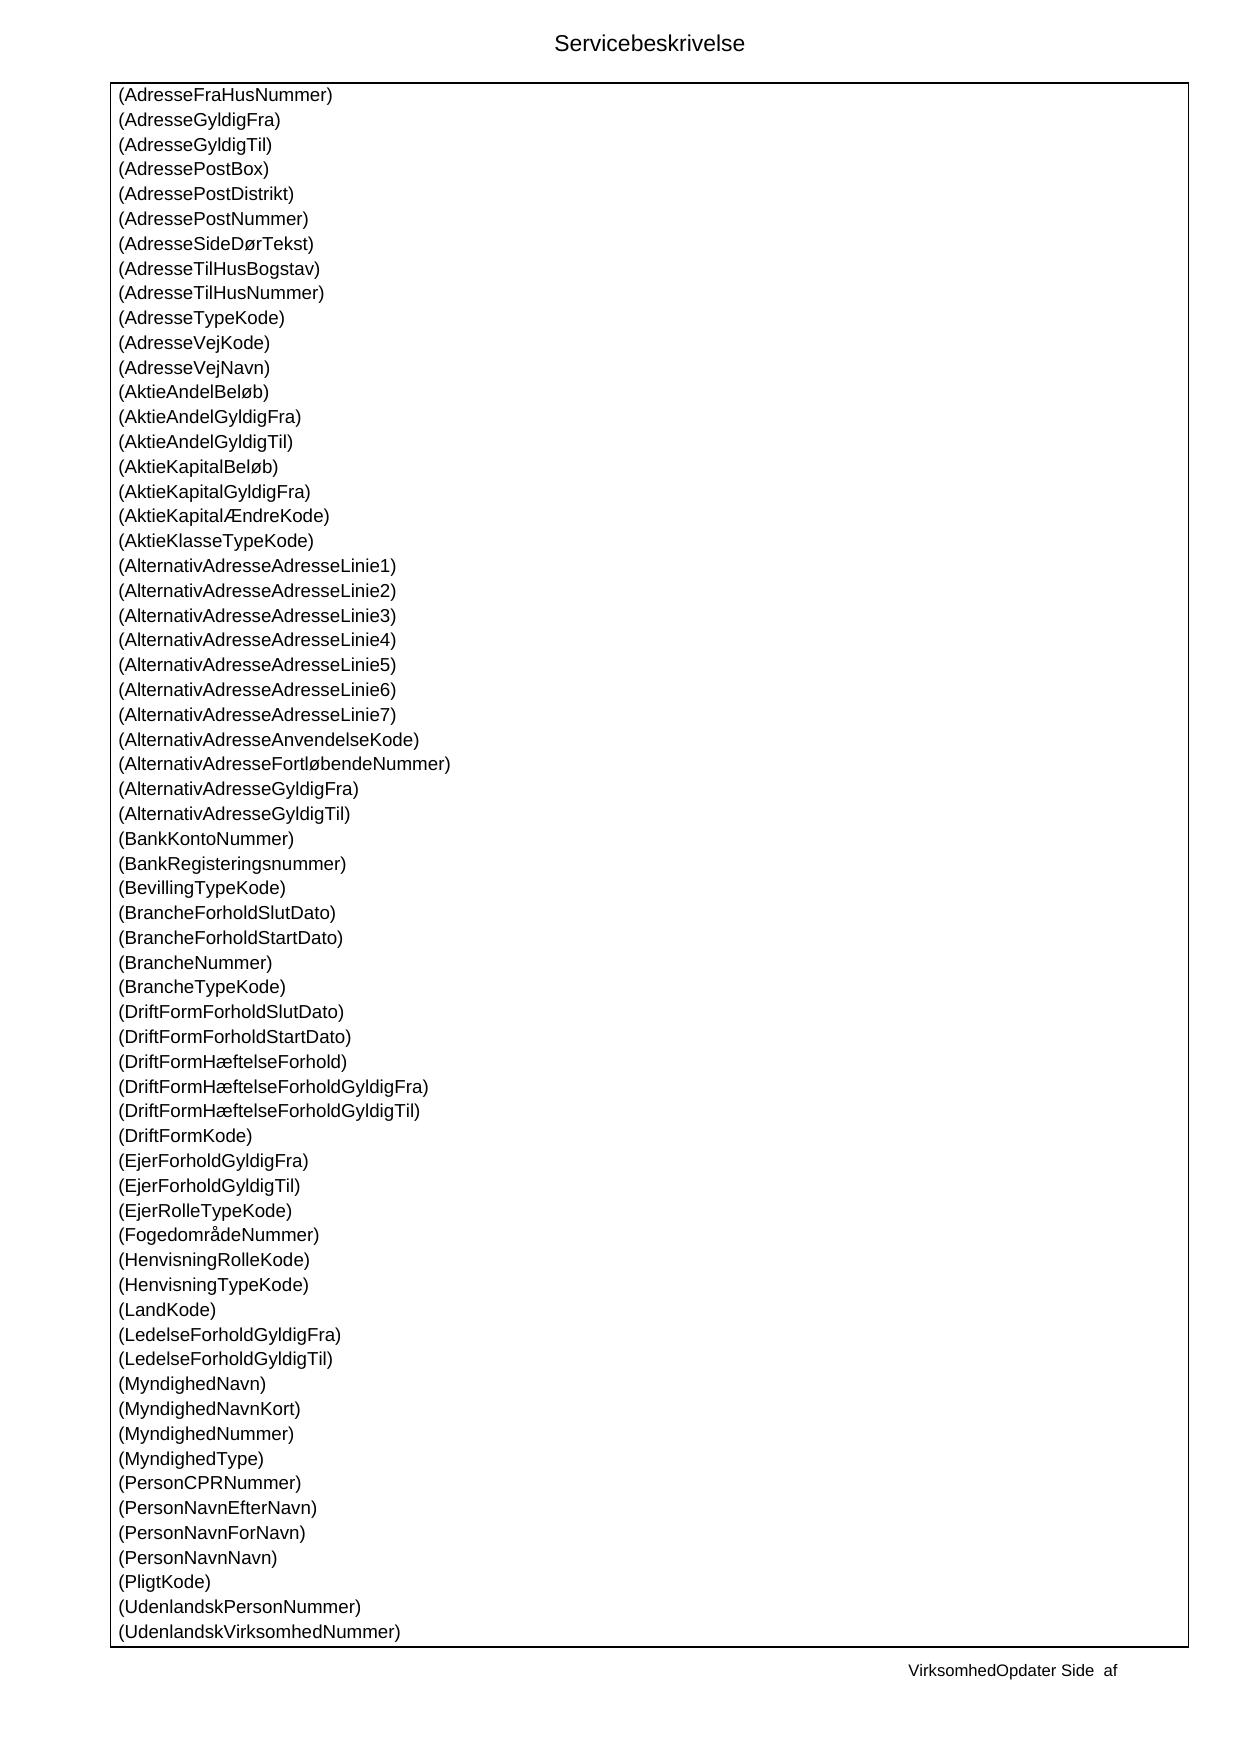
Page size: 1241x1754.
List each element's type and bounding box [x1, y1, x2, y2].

table_cell [111, 84, 1188, 1646]
